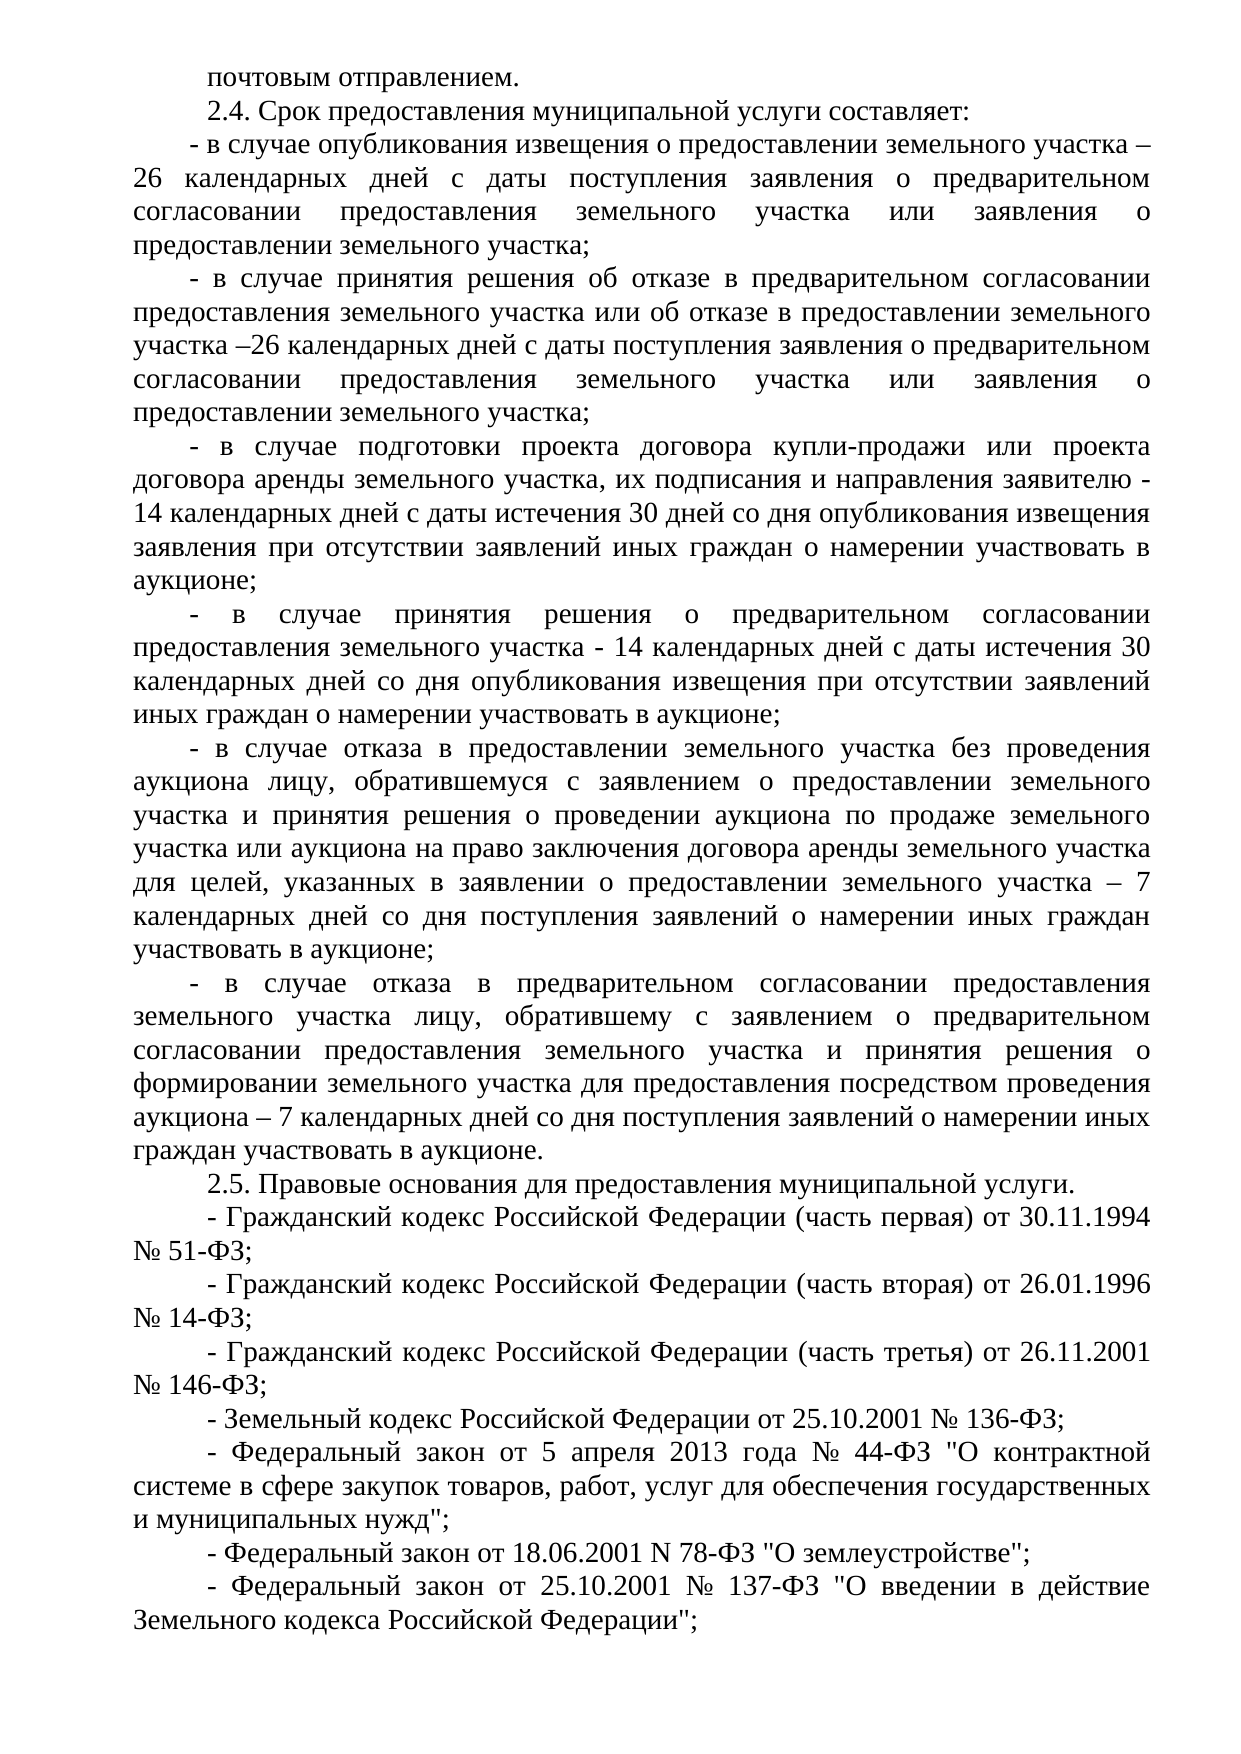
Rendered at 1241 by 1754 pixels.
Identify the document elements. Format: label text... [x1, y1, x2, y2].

text 2.5. Правовые основания для предоставления муниципальной услуги. [133, 1166, 1152, 1199]
text - Федеральный закон от 18.06.2001 N 78-ФЗ "О землеустройстве"; [133, 1535, 1152, 1568]
text - Гражданский кодекс Российской Федерации (часть первая) от 30.11.1994 № 51-ФЗ; [133, 1199, 1152, 1267]
text - в случае отказа в предварительном согласовании предоставления земельного участка лицу, обратившему с заявлением о предварительном согласовании предоставления земельного участка и принятия решения о формировании земельного участка для предоставления посредством проведения аукциона – 7 календарных дней со дня поступления заявлений о намерении иных граждан участвовать в аукционе. [133, 965, 1152, 1166]
text - Федеральный закон от 25.10.2001 № 137-ФЗ "О введении в действие Земельного кодекса Российской Федерации"; [133, 1568, 1152, 1636]
text - в случае принятия решения о предварительном согласовании предоставления земельного участка - 14 календарных дней с даты истечения 30 календарных дней со дня опубликования извещения при отсутствии заявлений иных граждан о намерении участвовать в аукционе; [133, 596, 1152, 730]
text - в случае опубликования извещения о предоставлении земельного участка – 26 календарных дней с даты поступления заявления о предварительном согласовании предоставления земельного участка или заявления о предоставлении земельного участка; [133, 126, 1152, 260]
text - Федеральный закон от 5 апреля 2013 года № 44-ФЗ "О контрактной системе в сфере закупок товаров, работ, услуг для обеспечения государственных и муниципальных нужд"; [133, 1434, 1152, 1535]
text - Гражданский кодекс Российской Федерации (часть третья) от 26.11.2001 № 146-ФЗ; [133, 1334, 1152, 1401]
text почтовым отправлением. [133, 59, 1152, 93]
text - Гражданский кодекс Российской Федерации (часть вторая) от 26.01.1996 № 14-ФЗ; [133, 1267, 1152, 1334]
text - Земельный кодекс Российской Федерации от 25.10.2001 № 136-ФЗ; [133, 1401, 1152, 1434]
text - в случае подготовки проекта договора купли-продажи или проекта договора аренды земельного участка, их подписания и направления заявителю - 14 календарных дней с даты истечения 30 дней со дня опубликования извещения заявления при отсутствии заявлений иных граждан о намерении участвовать в аукционе; [133, 428, 1152, 596]
text - в случае отказа в предоставлении земельного участка без проведения аукциона лицу, обратившемуся с заявлением о предоставлении земельного участка и принятия решения о проведении аукциона по продаже земельного участка или аукциона на право заключения договора аренды земельного участка для целей, указанных в заявлении о предоставлении земельного участка – 7 календарных дней со дня поступления заявлений о намерении иных граждан участвовать в аукционе; [133, 730, 1152, 965]
text - в случае принятия решения об отказе в предварительном согласовании предоставления земельного участка или об отказе в предоставлении земельного участка –26 календарных дней с даты поступления заявления о предварительном согласовании предоставления земельного участка или заявления о предоставлении земельного участка; [133, 260, 1152, 428]
text 2.4. Срок предоставления муниципальной услуги составляет: [133, 93, 1152, 126]
